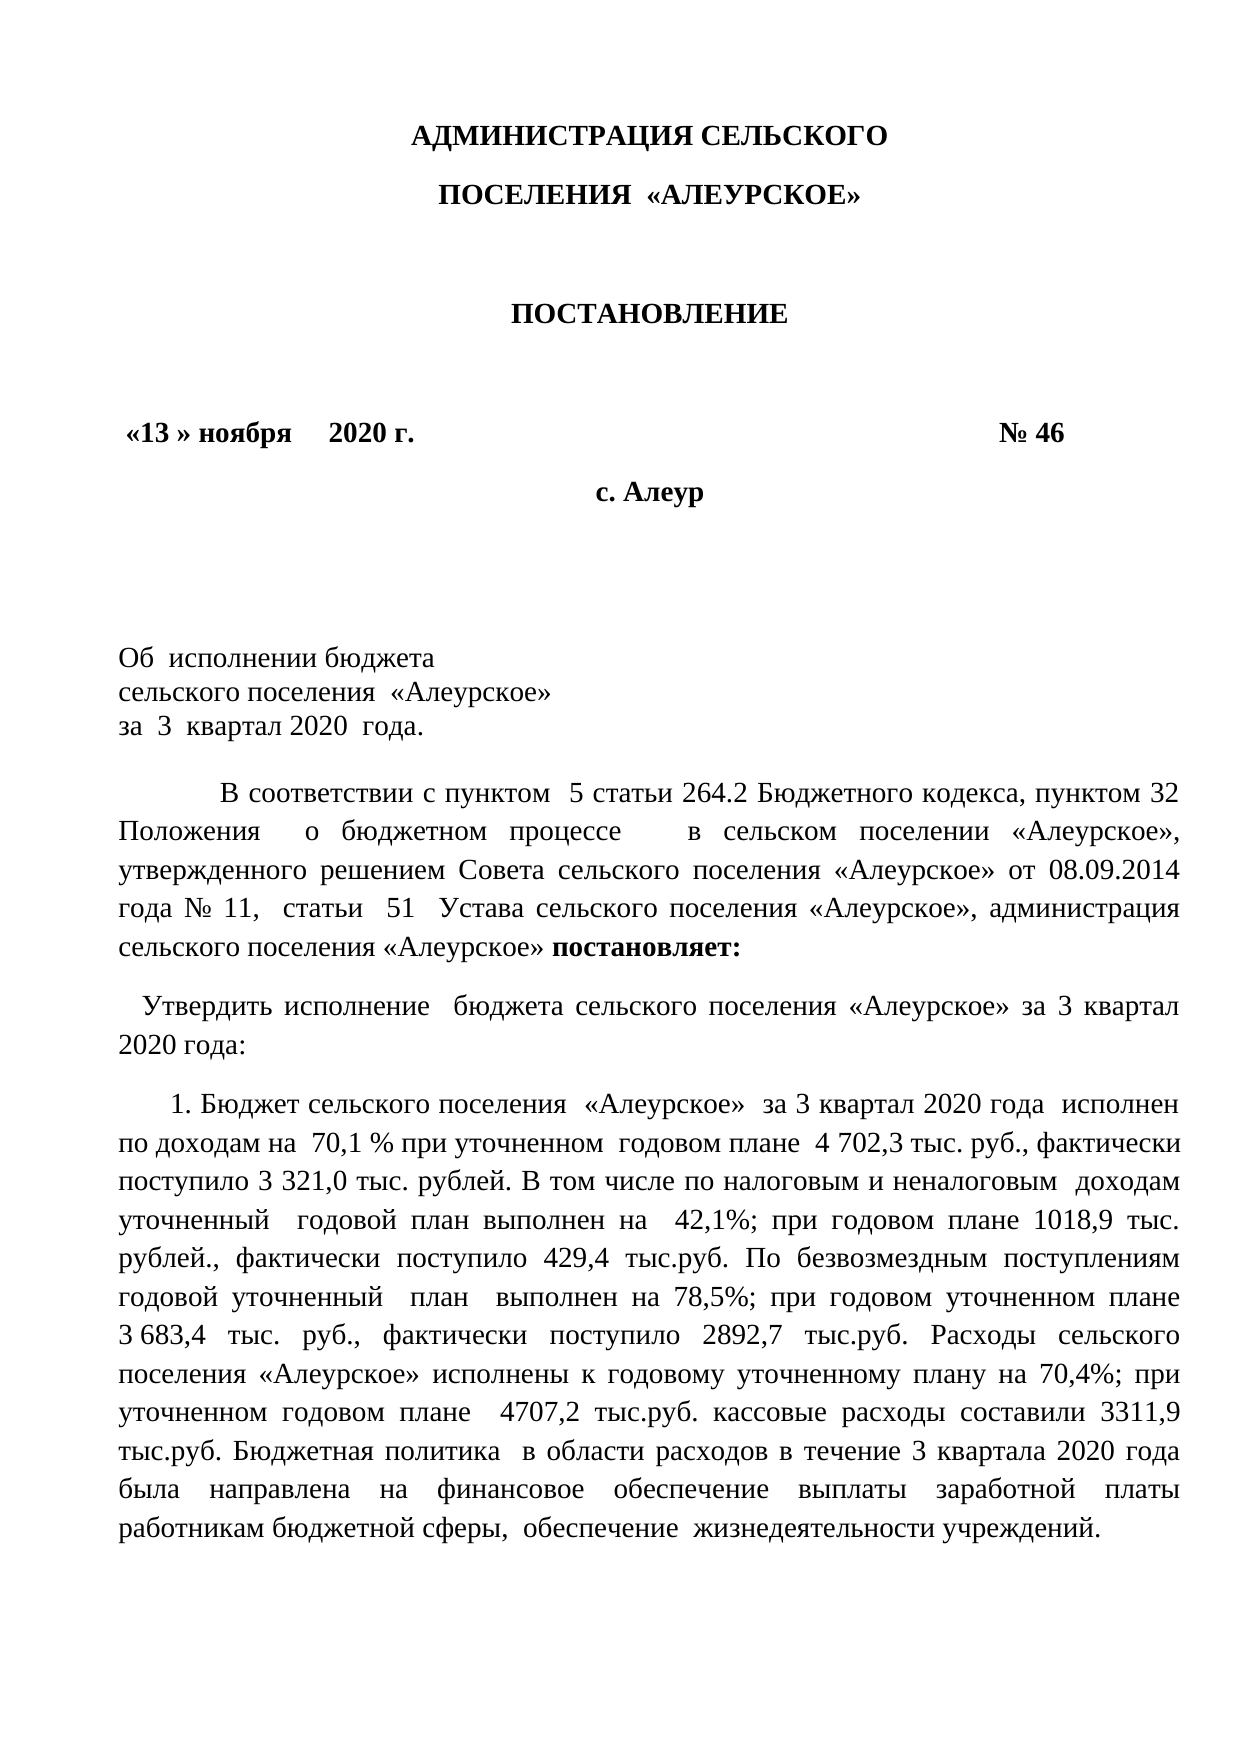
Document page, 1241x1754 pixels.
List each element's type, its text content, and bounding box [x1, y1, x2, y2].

text «13 » ноября 2020 г. № 46 [118, 415, 1181, 448]
text 1. Бюджет сельского поселения «Алеурское» за 3 квартал 2020 года исполнен по доходам на 70,1 % при уточненном годовом плане 4 702,3 тыс. руб., фактически поступило 3 321,0 тыс. рублей. В том числе по налоговым и неналоговым доходам уточненный годовой план выполнен на 42,1%; при годовом плане 1018,9 тыс. рублей., фактически поступило 429,4 тыс.руб. По безвозмездным поступлениям годовой уточненный план выполнен на 78,5%; при годовом уточненном плане 3 683,4 тыс. руб., фактически поступило 2892,7 тыс.руб. Расходы сельского поселения «Алеурское» исполнены к годовому уточненному плану на 70,4%; при уточненном годовом плане 4707,2 тыс.руб. кассовые расходы составили 3311,9 тыс.руб. Бюджетная политика в области расходов в течение 3 квартала 2020 года была направлена на финансовое обеспечение выплаты заработной платы работникам бюджетной сферы, обеспечение жизнедеятельности учреждений. [118, 1086, 1181, 1544]
text В соответствии с пунктом 5 статьи 264.2 Бюджетного кодекса, пунктом 32 Положения о бюджетном процессе в сельском поселении «Алеурское», утвержденного решением Совета сельского поселения «Алеурское» от 08.09.2014 года № 11, статьи 51 Устава сельского поселения «Алеурское», администрация сельского поселения «Алеурское» постановляет: [118, 775, 1181, 962]
text сельского поселения «Алеурское» [118, 674, 1181, 708]
text с. Алеур [118, 474, 1181, 508]
text за 3 квартал 2020 года. [118, 708, 1181, 741]
text Об исполнении бюджета [118, 641, 1181, 674]
text ПОСТАНОВЛЕНИЕ [118, 296, 1181, 330]
text АДМИНИСТРАЦИЯ СЕЛЬСКОГО [118, 118, 1181, 152]
text ПОСЕЛЕНИЯ «АЛЕУРСКОЕ» [118, 177, 1181, 211]
text Утвердить исполнение бюджета сельского поселения «Алеурское» за 3 квартал 2020 года: [118, 988, 1181, 1060]
